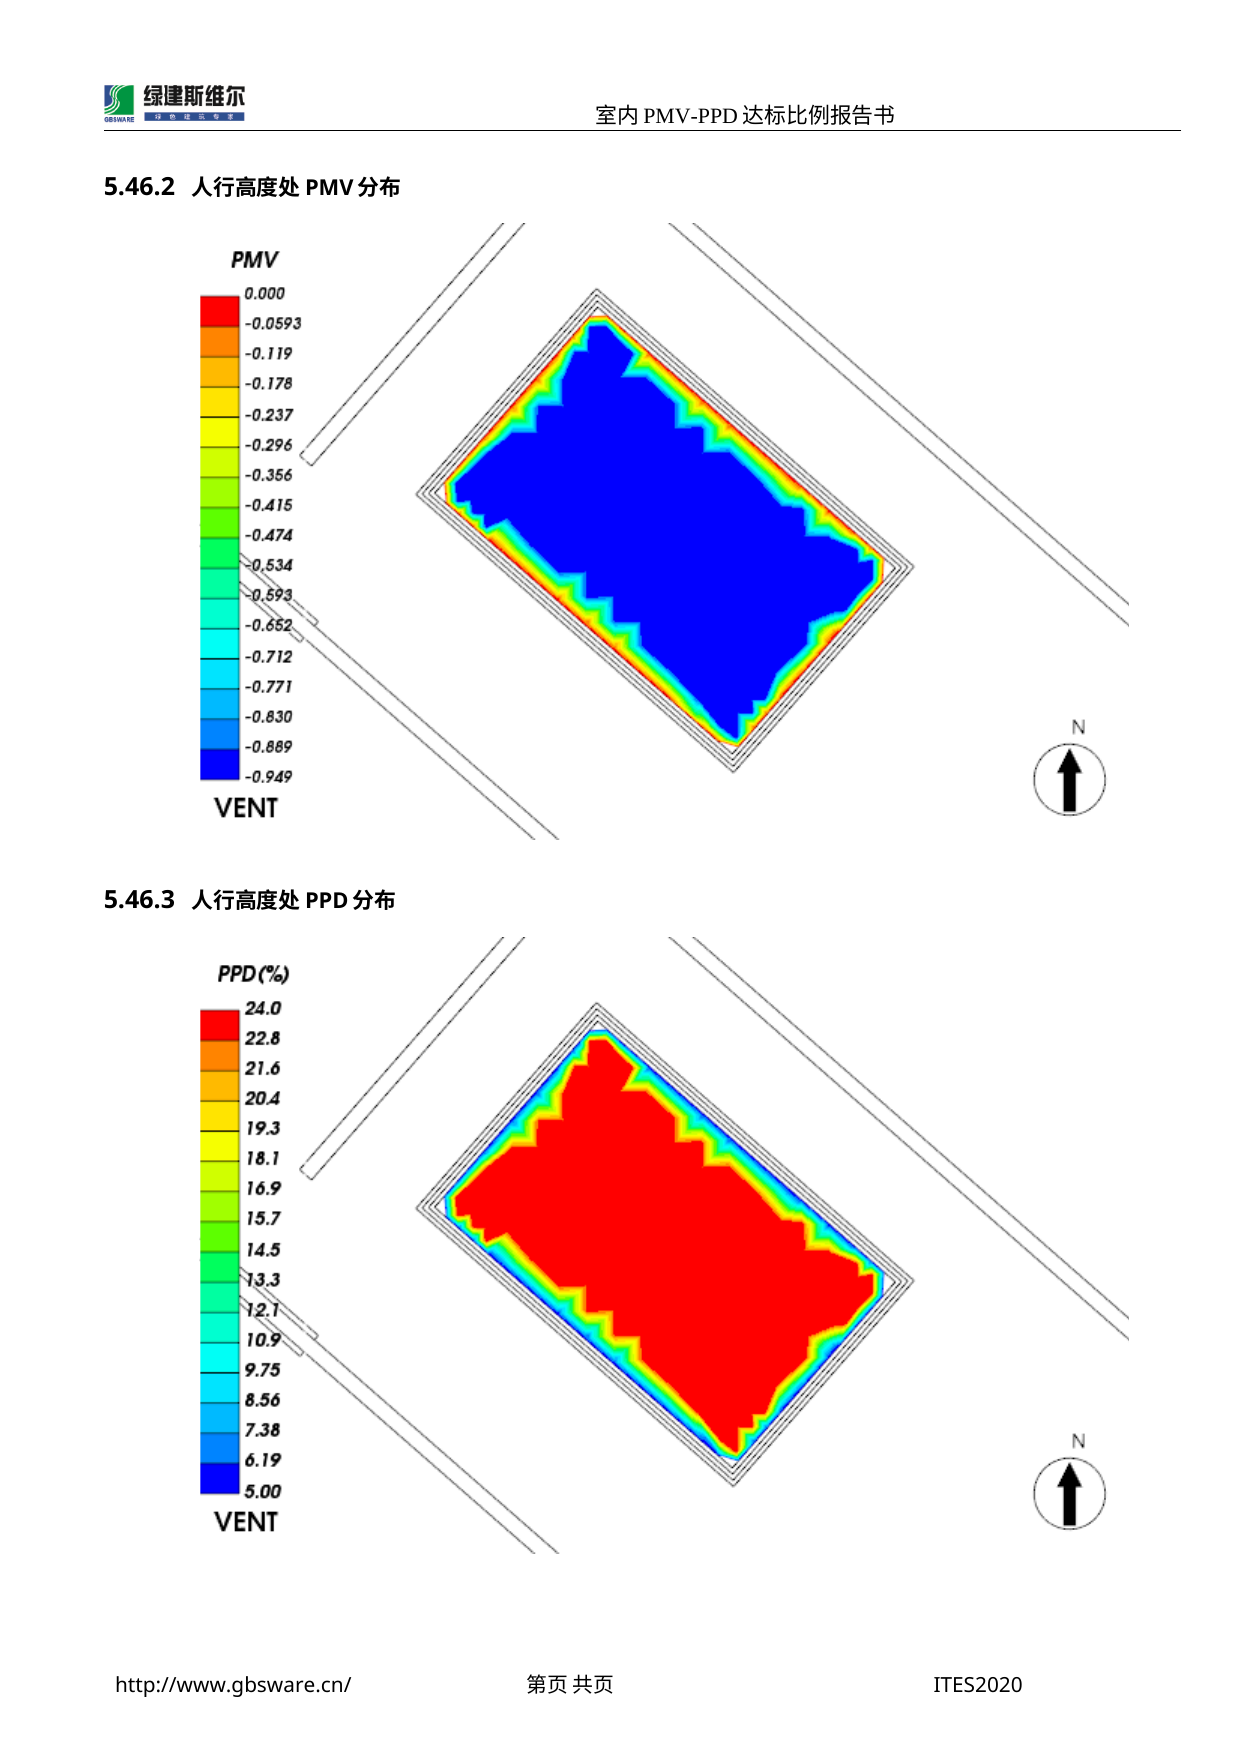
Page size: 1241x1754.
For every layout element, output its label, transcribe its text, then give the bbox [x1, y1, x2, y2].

picture [199, 937, 1129, 1554]
picture [199, 223, 1129, 840]
subtitle 人行高度处PMV分布 [103, 153, 1181, 218]
subtitle 人行高度处PPD分布 [103, 866, 1181, 931]
picture [103, 82, 246, 124]
